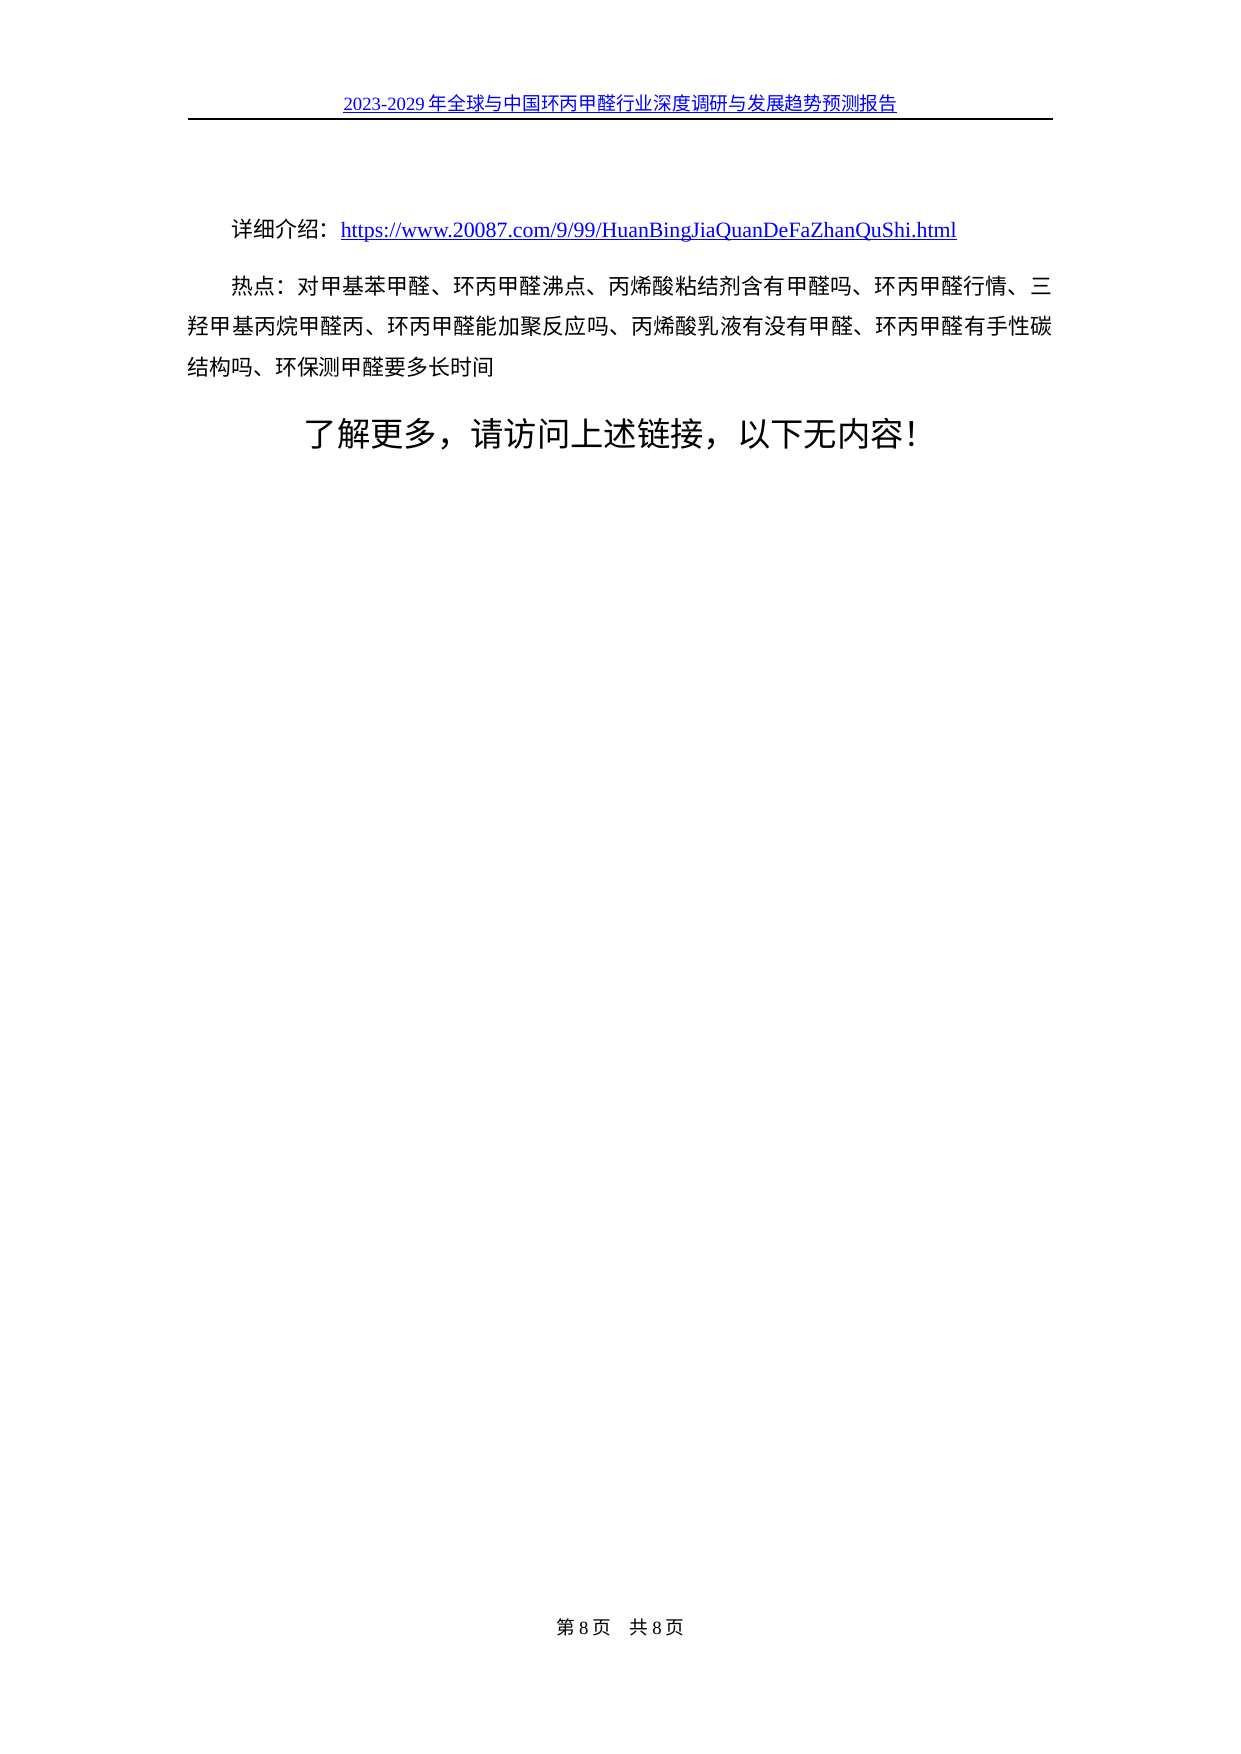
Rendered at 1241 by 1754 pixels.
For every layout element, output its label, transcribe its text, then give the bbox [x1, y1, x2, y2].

text 热点：对甲基苯甲醛、环丙甲醛沸点、丙烯酸粘结剂含有甲醛吗、环丙甲醛行情、三羟甲基丙烷甲醛丙、环丙甲醛能加聚反应吗、丙烯酸乳液有没有甲醛、环丙甲醛有手性碳结构吗、环保测甲醛要多长时间 [187, 268, 1053, 382]
title 了解更多，请访问上述链接，以下无内容！ [187, 399, 1053, 464]
text 详细介绍：https://www.20087.com/9/99/HuanBingJiaQuanDeFaZhanQuShi.html [187, 212, 1053, 244]
